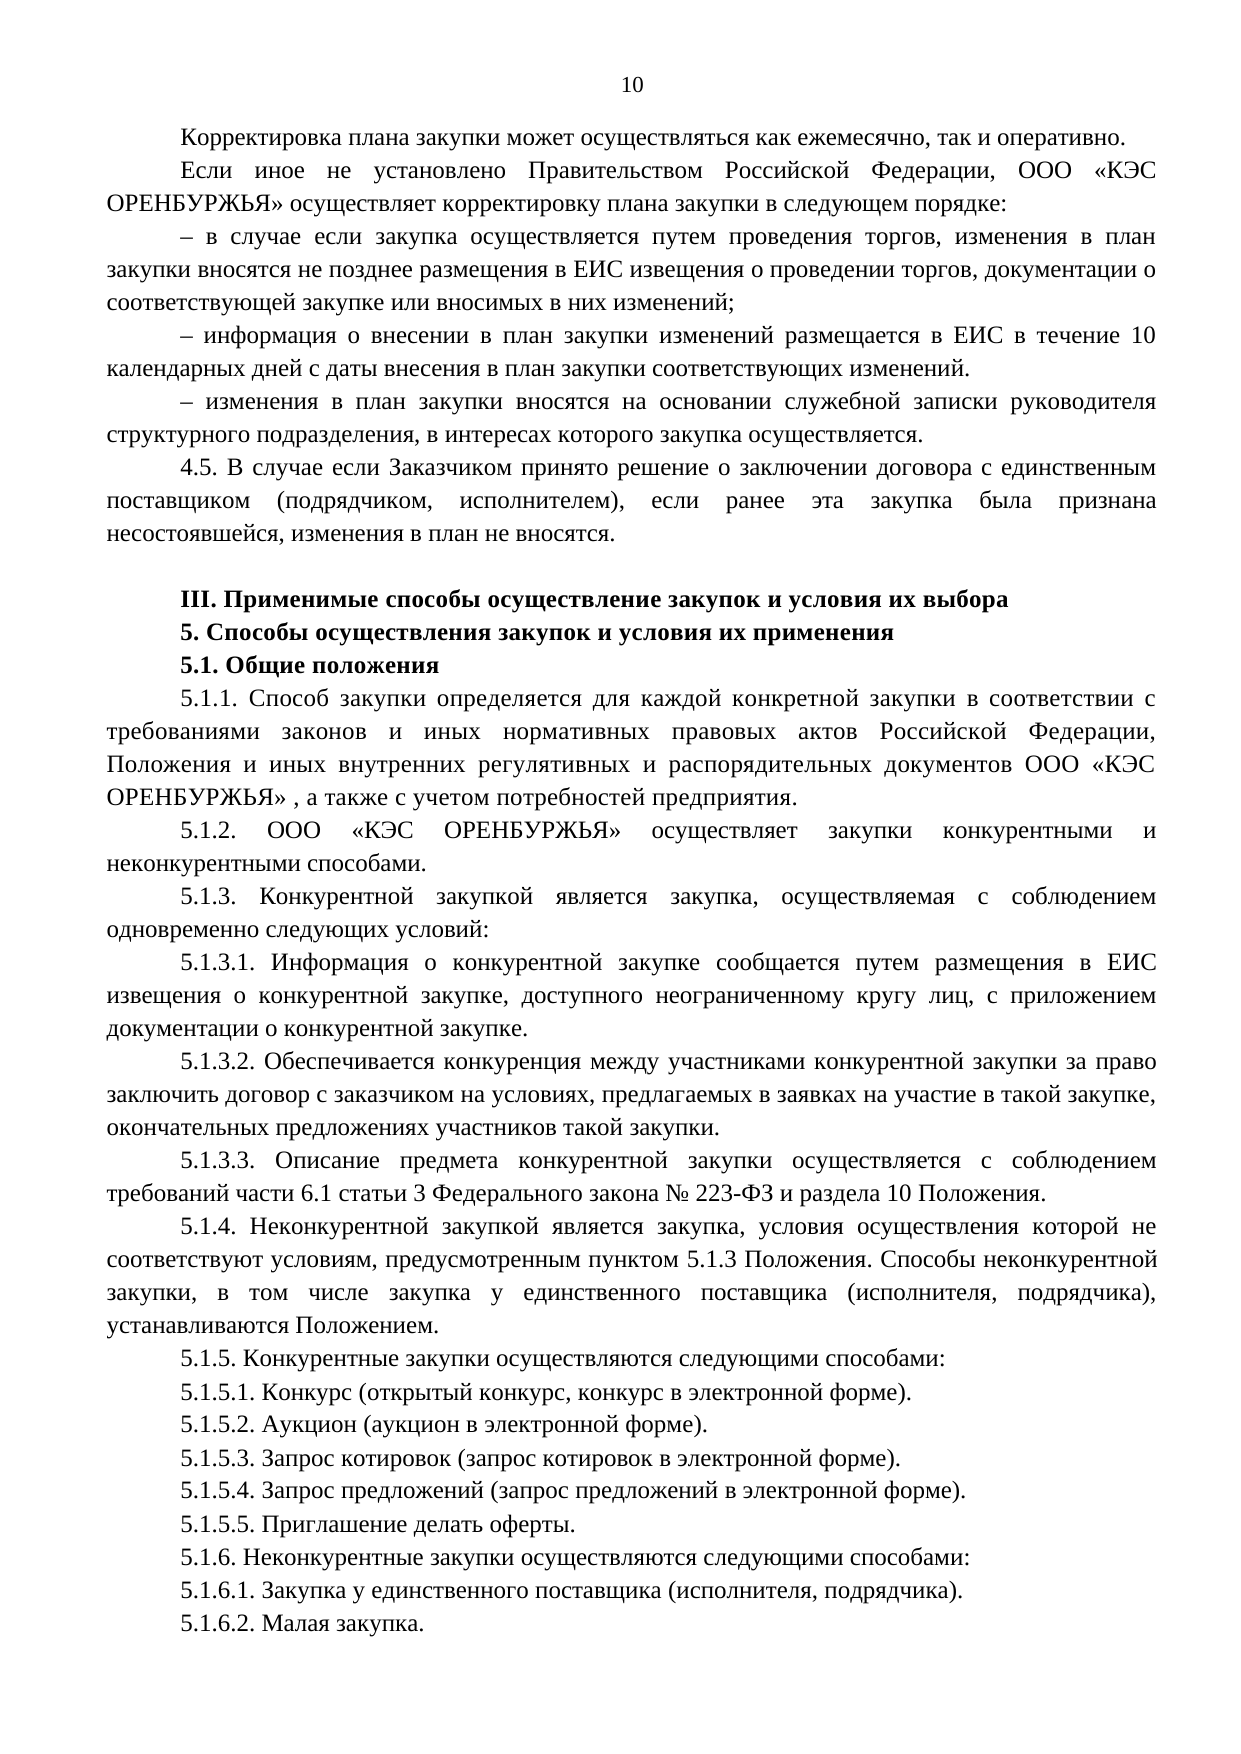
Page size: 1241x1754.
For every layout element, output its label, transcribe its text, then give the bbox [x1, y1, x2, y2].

text Если иное не установлено Правительством Российской Федерации, ООО «КЭС ОРЕНБУРЖЬЯ» осуществляет корректировку плана закупки в следующем порядке: [106, 155, 1157, 217]
text 5.1.1. Способ закупки определяется для каждой конкретной закупки в соответствии с требованиями законов и иных нормативных правовых актов Российской Федерации, Положения и иных внутренних регулятивных и распорядительных документов ООО «КЭС ОРЕНБУРЖЬЯ» , а также с учетом потребностей предприятия. [106, 683, 1157, 811]
text 5.1. Общие положения [106, 650, 1157, 679]
text 5.1.5.2. Аукцион (аукцион в электронной форме). [106, 1409, 1157, 1438]
text 5.1.3.1. Информация о конкурентной закупке сообщается путем размещения в ЕИС извещения о конкурентной закупке, доступного неограниченному кругу лиц, с приложением документации о конкурентной закупке. [106, 947, 1157, 1042]
text Корректировка плана закупки может осуществляться как ежемесячно, так и оперативно. [106, 122, 1157, 151]
text 5.1.5. Конкурентные закупки осуществляются следующими способами: [106, 1343, 1157, 1372]
text 4.5. В случае если Заказчиком принято решение о заключении договора с единственным поставщиком (подрядчиком, исполнителем), если ранее эта закупка была признана несостоявшейся, изменения в план не вносятся. [106, 452, 1157, 547]
text – изменения в план закупки вносятся на основании служебной записки руководителя структурного подразделения, в интересах которого закупка осуществляется. [106, 386, 1157, 448]
text 5.1.6.1. Закупка у единственного поставщика (исполнителя, подрядчика). [106, 1575, 1157, 1603]
text 5.1.5.3. Запрос котировок (запрос котировок в электронной форме). [106, 1443, 1157, 1471]
text 5.1.4. Неконкурентной закупкой является закупка, условия осуществления которой не соответствуют условиям, предусмотренным пунктом 5.1.3 Положения. Способы неконкурентной закупки, в том числе закупка у единственного поставщика (исполнителя, подрядчика), устанавливаются Положением. [106, 1211, 1157, 1339]
text 5. Способы осуществления закупок и условия их применения [106, 617, 1157, 646]
text 5.1.3. Конкурентной закупкой является закупка, осуществляемая с соблюдением одновременно следующих условий: [106, 881, 1157, 943]
text 5.1.6. Неконкурентные закупки осуществляются следующими способами: [106, 1542, 1157, 1570]
text – в случае если закупка осуществляется путем проведения торгов, изменения в план закупки вносятся не позднее размещения в ЕИС извещения о проведении торгов, документации о соответствующей закупке или вносимых в них изменений; [106, 221, 1157, 316]
text 5.1.5.4. Запрос предложений (запрос предложений в электронной форме). [106, 1476, 1157, 1504]
text 5.1.2. ООО «КЭС ОРЕНБУРЖЬЯ» осуществляет закупки конкурентными и неконкурентными способами. [106, 815, 1157, 877]
text 5.1.5.5. Приглашение делать оферты. [106, 1509, 1157, 1537]
text 5.1.3.2. Обеспечивается конкуренция между участниками конкурентной закупки за право заключить договор с заказчиком на условиях, предлагаемых в заявках на участие в такой закупке, окончательных предложениях участников такой закупки. [106, 1046, 1157, 1141]
text 5.1.3.3. Описание предмета конкурентной закупки осуществляется с соблюдением требований части 6.1 статьи 3 Федерального закона № 223-ФЗ и раздела 10 Положения. [106, 1145, 1157, 1207]
text 5.1.6.2. Малая закупка. [106, 1608, 1157, 1636]
text – информация о внесении в план закупки изменений размещается в ЕИС в течение 10 календарных дней с даты внесения в план закупки соответствующих изменений. [106, 320, 1157, 382]
text III. Применимые способы осуществление закупок и условия их выбора [106, 584, 1157, 613]
text 5.1.5.1. Конкурс (открытый конкурс, конкурс в электронной форме). [106, 1377, 1157, 1405]
